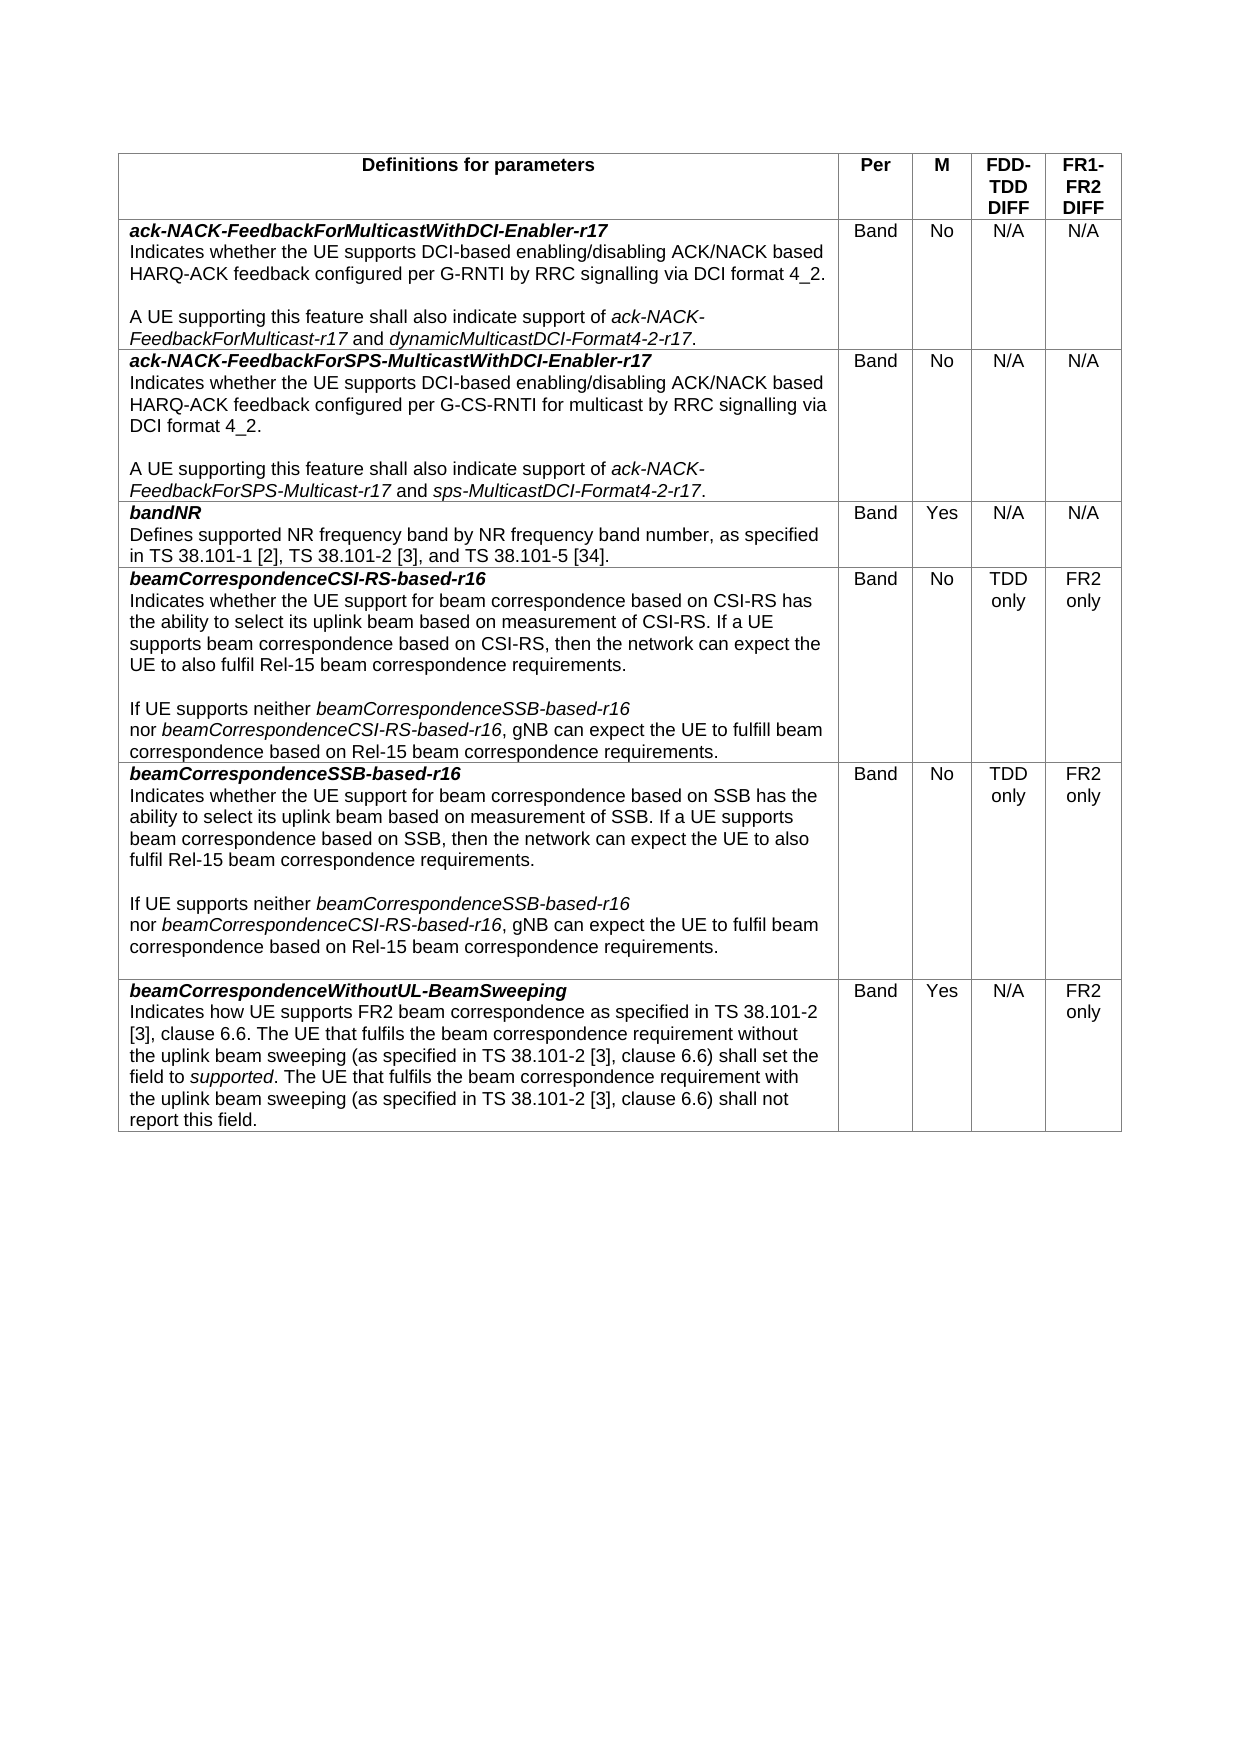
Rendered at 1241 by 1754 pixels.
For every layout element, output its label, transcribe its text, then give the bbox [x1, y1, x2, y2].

table_cell ack-NACK-FeedbackForSPS-MulticastWithDCI-Enabler-r17 Indicates whether the UE supports DCI-based enabling/disabling ACK/NACK based HARQ-ACK feedback configured per G-CS-RNTI for multicast by RRC signalling via DCI format 4_2. A UE supporting this feature shall also indicate support of ack-NACK-FeedbackForSPS-Multicast-r17 and sps-MulticastDCI-Format4-2-r17. [119, 350, 838, 501]
table_cell Band [839, 568, 912, 762]
table_header M [913, 154, 971, 219]
table_cell beamCorrespondenceCSI-RS-based-r16 Indicates whether the UE support for beam correspondence based on CSI-RS has the ability to select its uplink beam based on measurement of CSI-RS. If a UE supports beam correspondence based on CSI-RS, then the network can expect the UE to also fulfil Rel-15 beam correspondence requirements. If UE supports neither beamCorrespondenceSSB-based-r16 nor beamCorrespondenceCSI-RS-based-r16, gNB can expect the UE to fulfill beam correspondence based on Rel-15 beam correspondence requirements. [119, 568, 838, 762]
table_header Per [839, 154, 912, 219]
table_cell N/A [1046, 350, 1121, 501]
table_cell Band [839, 763, 912, 979]
table_cell N/A [972, 220, 1045, 349]
table_cell N/A [972, 502, 1045, 567]
table_cell No [913, 763, 971, 979]
table_header FDD-TDD DIFF [972, 154, 1045, 219]
table_cell bandNR Defines supported NR frequency band by NR frequency band number, as specified in TS 38.101-1 [2], TS 38.101-2 [3], and TS 38.101-5 [34]. [119, 502, 838, 567]
table_cell Band [839, 980, 912, 1131]
table_cell TDD only [972, 763, 1045, 979]
table_cell beamCorrespondenceWithoutUL-BeamSweeping Indicates how UE supports FR2 beam correspondence as specified in TS 38.101-2 [3], clause 6.6. The UE that fulfils the beam correspondence requirement without the uplink beam sweeping (as specified in TS 38.101-2 [3], clause 6.6) shall set the field to supported. The UE that fulfils the beam correspondence requirement with the uplink beam sweeping (as specified in TS 38.101-2 [3], clause 6.6) shall not report this field. [119, 980, 838, 1131]
table_cell No [913, 568, 971, 762]
table_cell ack-NACK-FeedbackForMulticastWithDCI-Enabler-r17 Indicates whether the UE supports DCI-based enabling/disabling ACK/NACK based HARQ-ACK feedback configured per G-RNTI by RRC signalling via DCI format 4_2. A UE supporting this feature shall also indicate support of ack-NACK-FeedbackForMulticast-r17 and dynamicMulticastDCI-Format4-2-r17. [119, 220, 838, 349]
table_cell Band [839, 350, 912, 501]
table_cell beamCorrespondenceSSB-based-r16 Indicates whether the UE support for beam correspondence based on SSB has the ability to select its uplink beam based on measurement of SSB. If a UE supports beam correspondence based on SSB, then the network can expect the UE to also fulfil Rel-15 beam correspondence requirements. If UE supports neither beamCorrespondenceSSB-based-r16 nor beamCorrespondenceCSI-RS-based-r16, gNB can expect the UE to fulfil beam correspondence based on Rel-15 beam correspondence requirements. [119, 763, 838, 979]
table_header FR1-FR2 DIFF [1046, 154, 1121, 219]
table_cell Yes [913, 502, 971, 567]
table_cell N/A [972, 980, 1045, 1131]
table_cell FR2 only [1046, 980, 1121, 1131]
table_cell FR2 only [1046, 763, 1121, 979]
table_cell N/A [1046, 220, 1121, 349]
table_cell Band [839, 220, 912, 349]
table_cell No [913, 350, 971, 501]
table_cell N/A [1046, 502, 1121, 567]
table_header Definitions for parameters [119, 154, 838, 219]
table_cell Yes [913, 980, 971, 1131]
table_cell TDD only [972, 568, 1045, 762]
table_cell N/A [972, 350, 1045, 501]
table_cell FR2 only [1046, 568, 1121, 762]
table_cell Band [839, 502, 912, 567]
table_cell No [913, 220, 971, 349]
